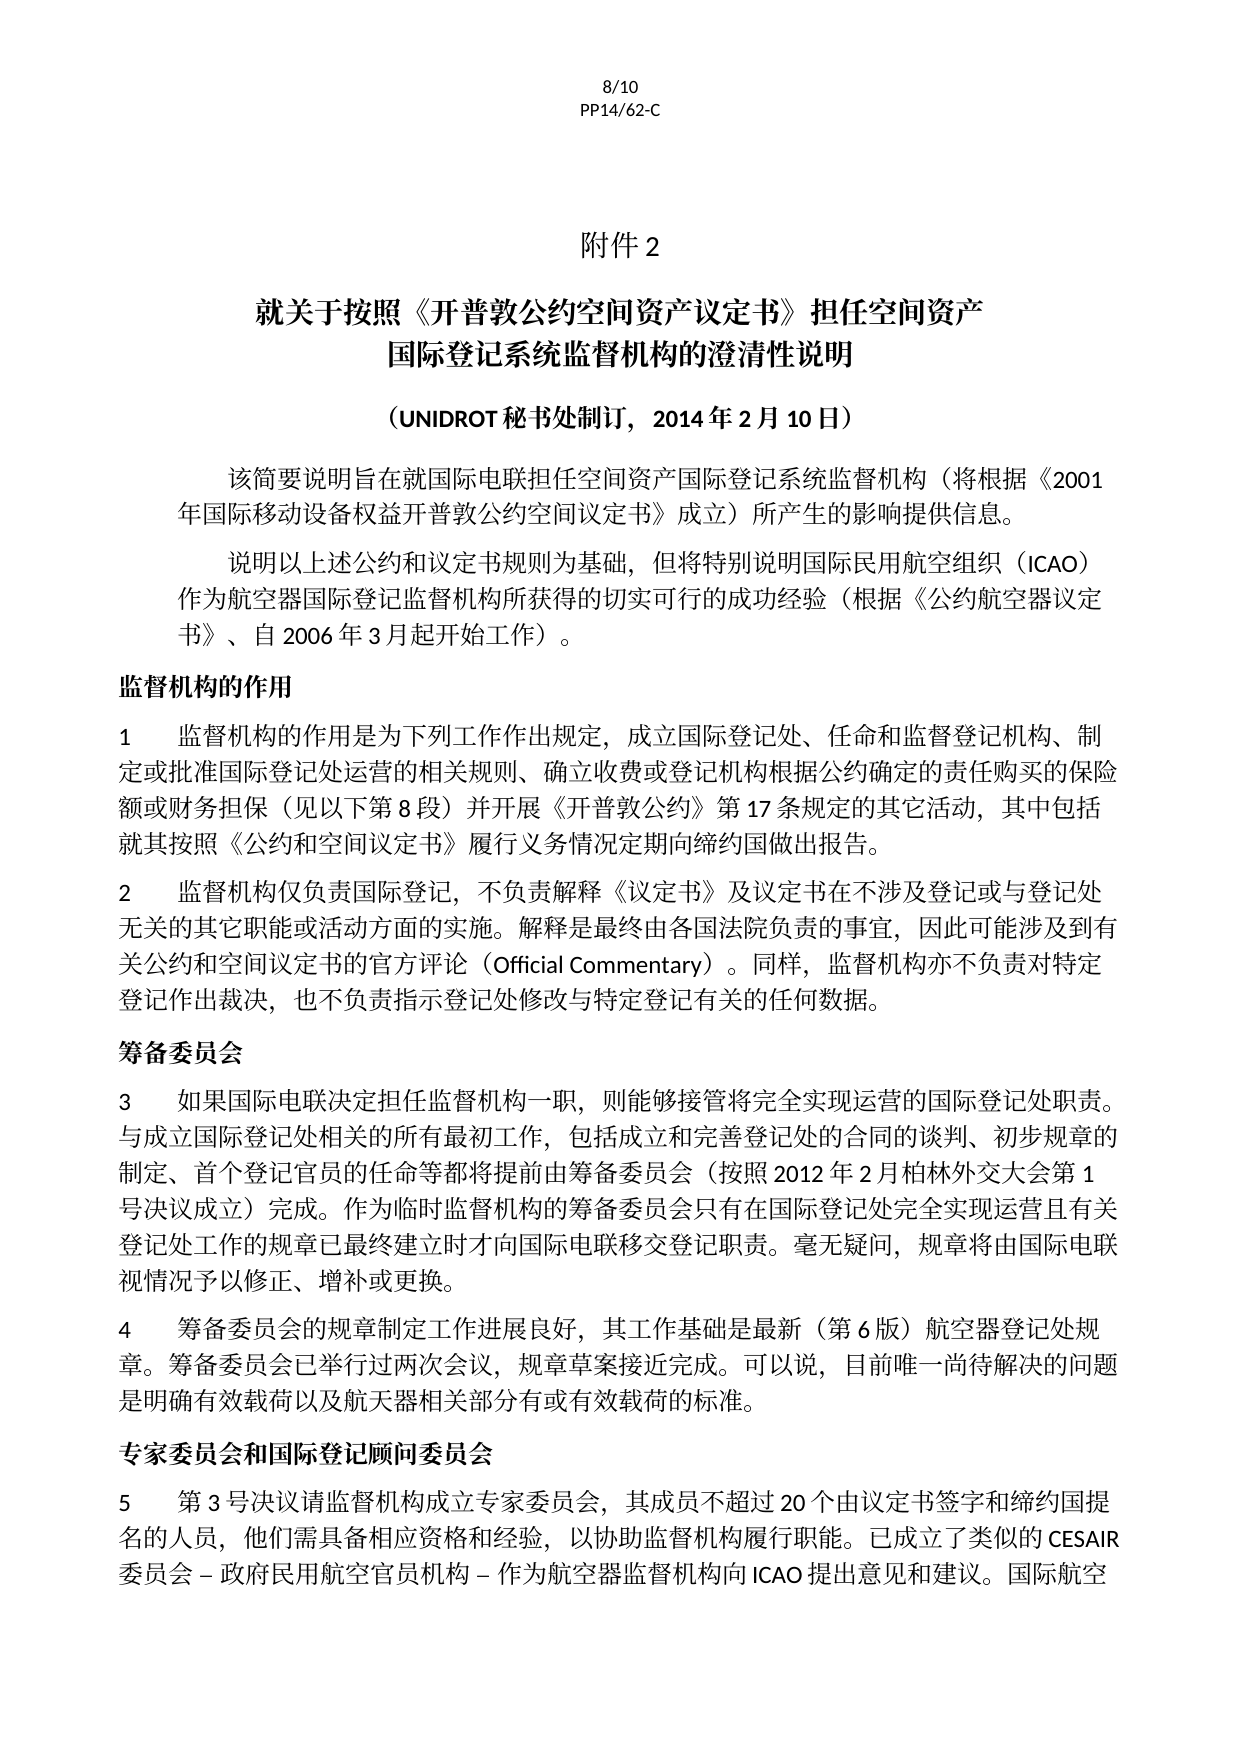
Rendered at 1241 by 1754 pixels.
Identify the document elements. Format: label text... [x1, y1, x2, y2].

text 1 监督机构的作用是为下列工作作出规定，成立国际登记处、任命和监督登记机构、制定或批准国际登记处运营的相关规则、确立收费或登记机构根据公约确定的责任购买的保险额或财务担保（见以下第8段）并开展《开普敦公约》第17条规定的其它活动，其中包括就其按照《公约和空间议定书》履行义务情况定期向缔约国做出报告。 [118, 717, 1122, 860]
text 2 监督机构仅负责国际登记，不负责解释《议定书》及议定书在不涉及登记或与登记处无关的其它职能或活动方面的实施。解释是最终由各国法院负责的事宜，因此可能涉及到有关公约和空间议定书的官方评论（Official Commentary）。同样，监督机构亦不负责对特定登记作出裁决，也不负责指示登记处修改与特定登记有关的任何数据。 [118, 873, 1122, 1017]
text 附件2 [118, 223, 1122, 264]
subtitle 专家委员会和国际登记顾问委员会 [118, 1434, 1122, 1470]
text （UNIDROT秘书处制订，2014年2月10日） [118, 398, 1122, 434]
subtitle 监督机构的作用 [118, 668, 1122, 704]
text 3 如果国际电联决定担任监督机构一职，则能够接管将完全实现运营的国际登记处职责。与成立国际登记处相关的所有最初工作，包括成立和完善登记处的合同的谈判、初步规章的制定、首个登记官员的任命等都将提前由筹备委员会（按照2012年2月柏林外交大会第1号决议成立）完成。作为临时监督机构的筹备委员会只有在国际登记处完全实现运营且有关登记处工作的规章已最终建立时才向国际电联移交登记职责。毫无疑问，规章将由国际电联视情况予以修正、增补或更换。 [118, 1082, 1122, 1297]
subtitle 筹备委员会 [118, 1033, 1122, 1069]
title 该简要说明旨在就国际电联担任空间资产国际登记系统监督机构（将根据《2001年国际移动设备权益开普敦公约空间议定书》成立）所产生的影响提供信息。 [177, 459, 1122, 531]
title 就关于按照《开普敦公约空间资产议定书》担任空间资产 国际登记系统监督机构的澄清性说明 [118, 289, 1122, 373]
text 说明以上述公约和议定书规则为基础，但将特别说明国际民用航空组织（ICAO）作为航空器国际登记监督机构所获得的切实可行的成功经验（根据《公约航空器议定书》、自2006年3月起开始工作）。 [177, 544, 1122, 651]
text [118, 1483, 1122, 1591]
text 4 筹备委员会的规章制定工作进展良好，其工作基础是最新（第6版）航空器登记处规章。筹备委员会已举行过两次会议，规章草案接近完成。可以说，目前唯一尚待解决的问题是明确有效载荷以及航天器相关部分有或有效载荷的标准。 [118, 1310, 1122, 1418]
